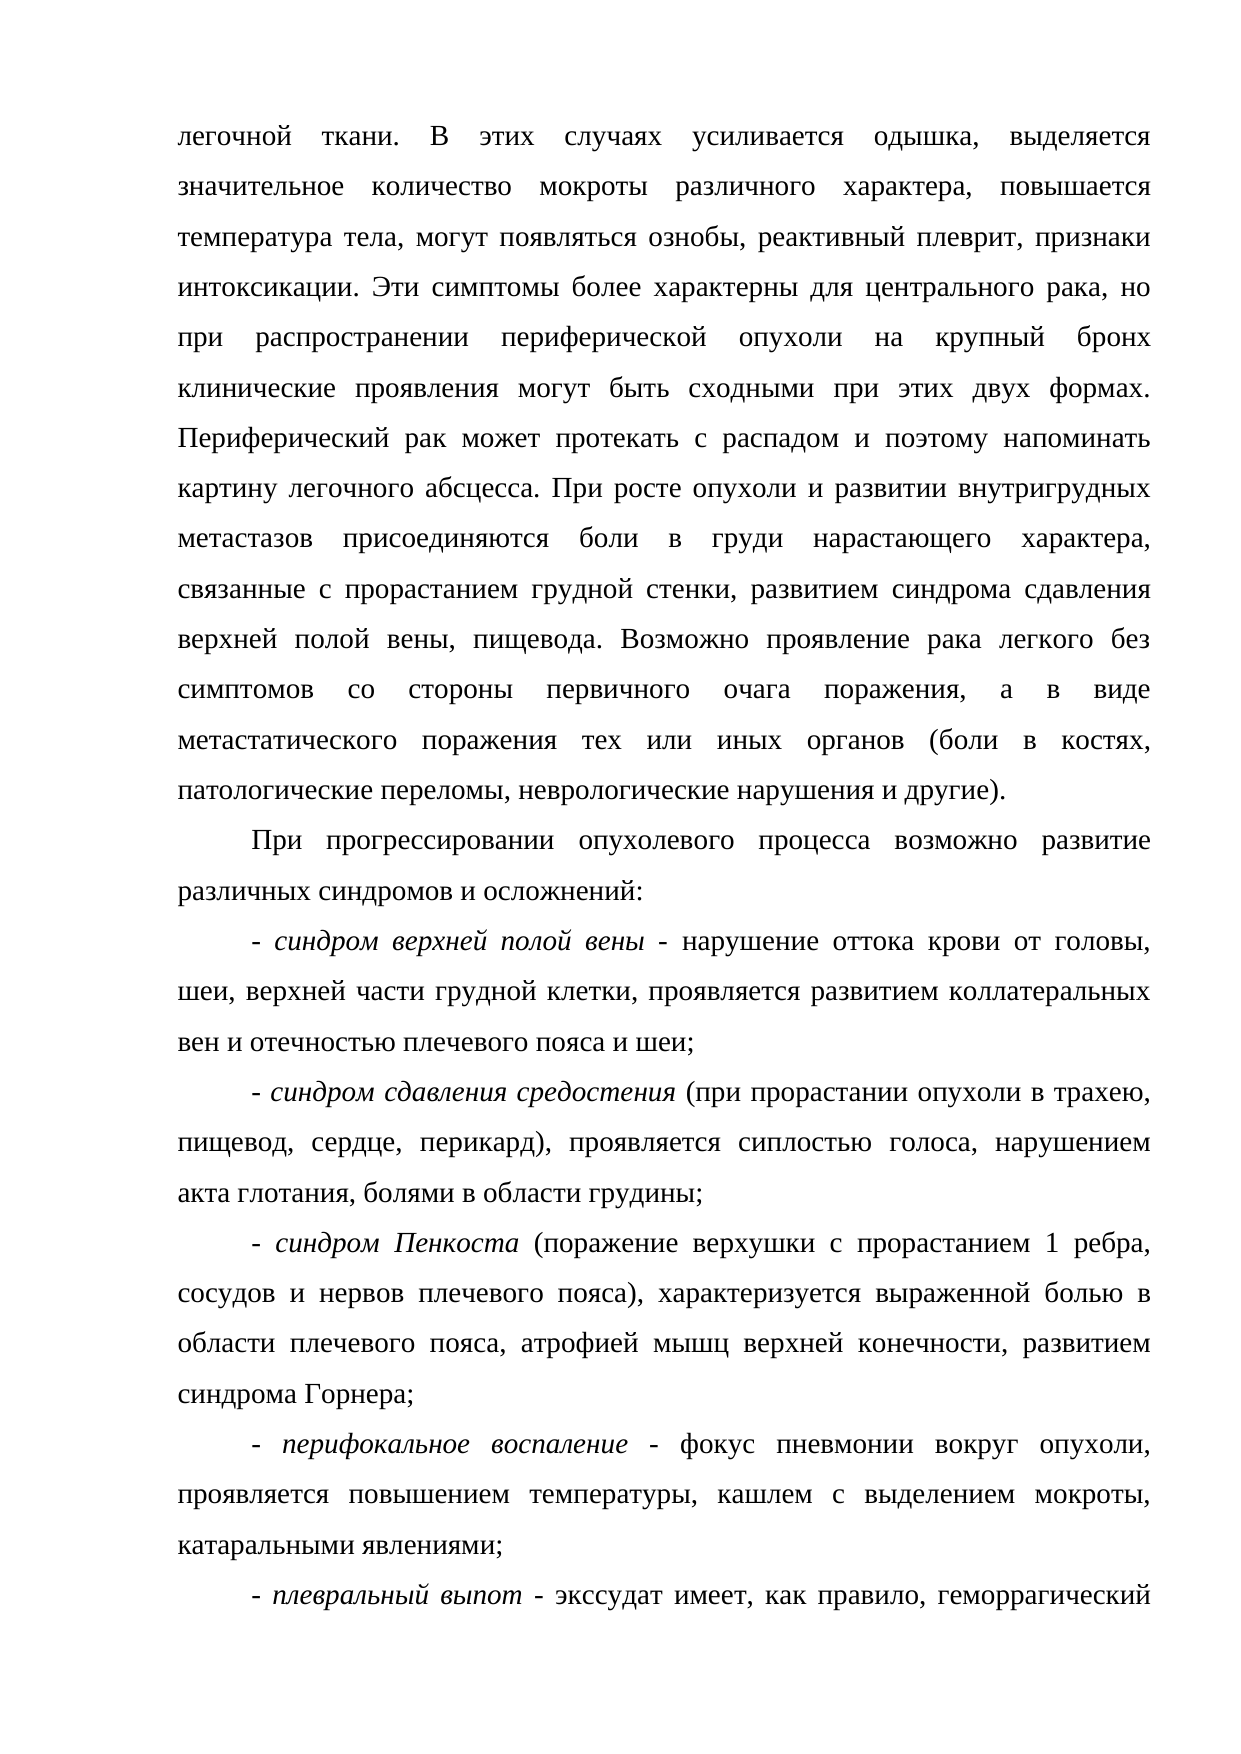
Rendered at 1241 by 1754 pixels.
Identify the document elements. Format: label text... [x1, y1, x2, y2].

text При прогрессировании опухолевого процесса возможно развитие различных синдромов и осложнений: [177, 822, 1152, 906]
text - синдром сдавления средостения (при прорастании опухоли в трахею, пищевод, сердце, перикард), проявляется сиплостью голоса, нарушением акта глотания, болями в области грудины; [177, 1074, 1152, 1208]
text - перифокальное воспаление - фокус пневмонии вокруг опухоли, проявляется повышением температуры, кашлем с выделением мокроты, катаральными явлениями; [177, 1426, 1152, 1560]
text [177, 118, 1152, 806]
text - синдром верхней полой вены - нарушение оттока крови от головы, шеи, верхней части грудной клетки, проявляется развитием коллатеральных вен и отечностью плечевого пояса и шеи; [177, 923, 1152, 1057]
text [177, 1577, 1152, 1611]
text - синдром Пенкоста (поражение верхушки с прорастанием 1 ребра, сосудов и нервов плечевого пояса), характеризуется выраженной болью в области плечевого пояса, атрофией мышц верхней конечности, развитием синдрома Горнера; [177, 1225, 1152, 1409]
